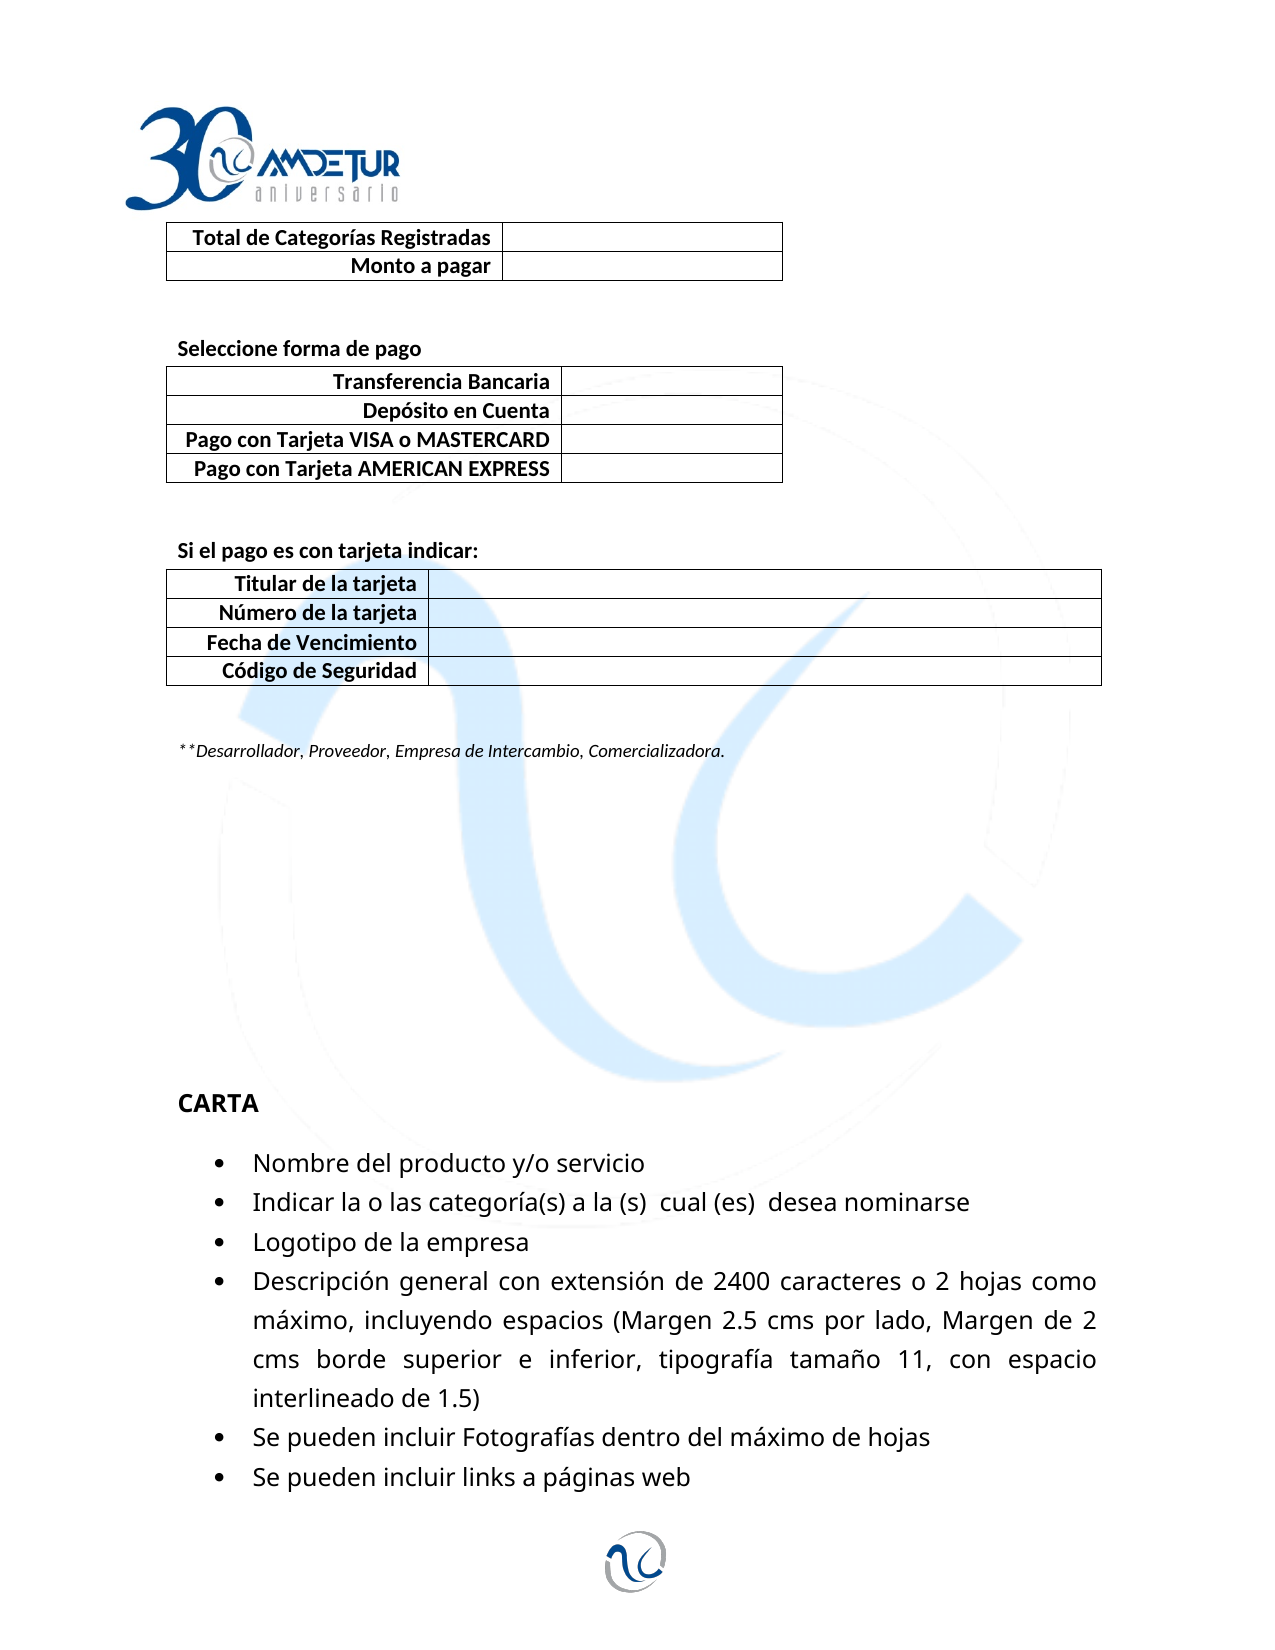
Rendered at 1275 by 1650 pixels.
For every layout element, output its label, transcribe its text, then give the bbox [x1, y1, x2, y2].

table_header Transferencia Bancaria [167, 367, 561, 395]
table_cell [429, 628, 1101, 656]
table_cell Depósito en Cuenta [167, 396, 561, 424]
text Si el pago es con tarjeta indicar: [177, 536, 1098, 564]
table_cell Pago con Tarjeta AMERICAN EXPRESS [167, 454, 561, 482]
list Nombre del producto y/o servicio [215, 1146, 1098, 1180]
text **Desarrollador, Proveedor, Empresa de Intercambio, Comercializadora. [177, 739, 1098, 762]
table_cell Pago con Tarjeta VISA o MASTERCARD [167, 425, 561, 453]
table_header [429, 570, 1101, 597]
list Indicar la o las categoría(s) a la (s) cual (es) desea nominarse [215, 1185, 1098, 1219]
list Logotipo de la empresa [215, 1224, 1098, 1258]
table_header [503, 223, 782, 251]
list Se pueden incluir Fotografías dentro del máximo de hojas [215, 1420, 1098, 1454]
list Descripción general con extensión de 2400 caracteres o 2 hojas como máximo, incluyendo espacios (Margen 2.5 cms por lado, Margen de 2 cms borde superior e inferior, tipografía tamaño 11, con espacio interlineado de 1.5) [215, 1263, 1098, 1415]
table_cell [562, 425, 782, 453]
table_cell [429, 657, 1101, 685]
table_cell [503, 252, 782, 280]
table_cell [429, 599, 1101, 627]
table_header [562, 367, 782, 395]
list Se pueden incluir links a páginas web [215, 1459, 1098, 1493]
table_cell Número de la tarjeta [167, 599, 428, 627]
table_cell Monto a pagar [167, 252, 502, 280]
picture [121, 100, 405, 222]
table_header Titular de la tarjeta [167, 570, 428, 597]
table_cell Fecha de Vencimiento [167, 628, 428, 656]
table_cell [562, 454, 782, 482]
table_cell Código de Seguridad [167, 657, 428, 685]
text Seleccione forma de pago [177, 334, 1098, 362]
picture [602, 1529, 668, 1595]
table_cell [562, 396, 782, 424]
text CARTA [177, 1086, 1098, 1120]
table_header Total de Categorías Registradas [167, 223, 502, 251]
